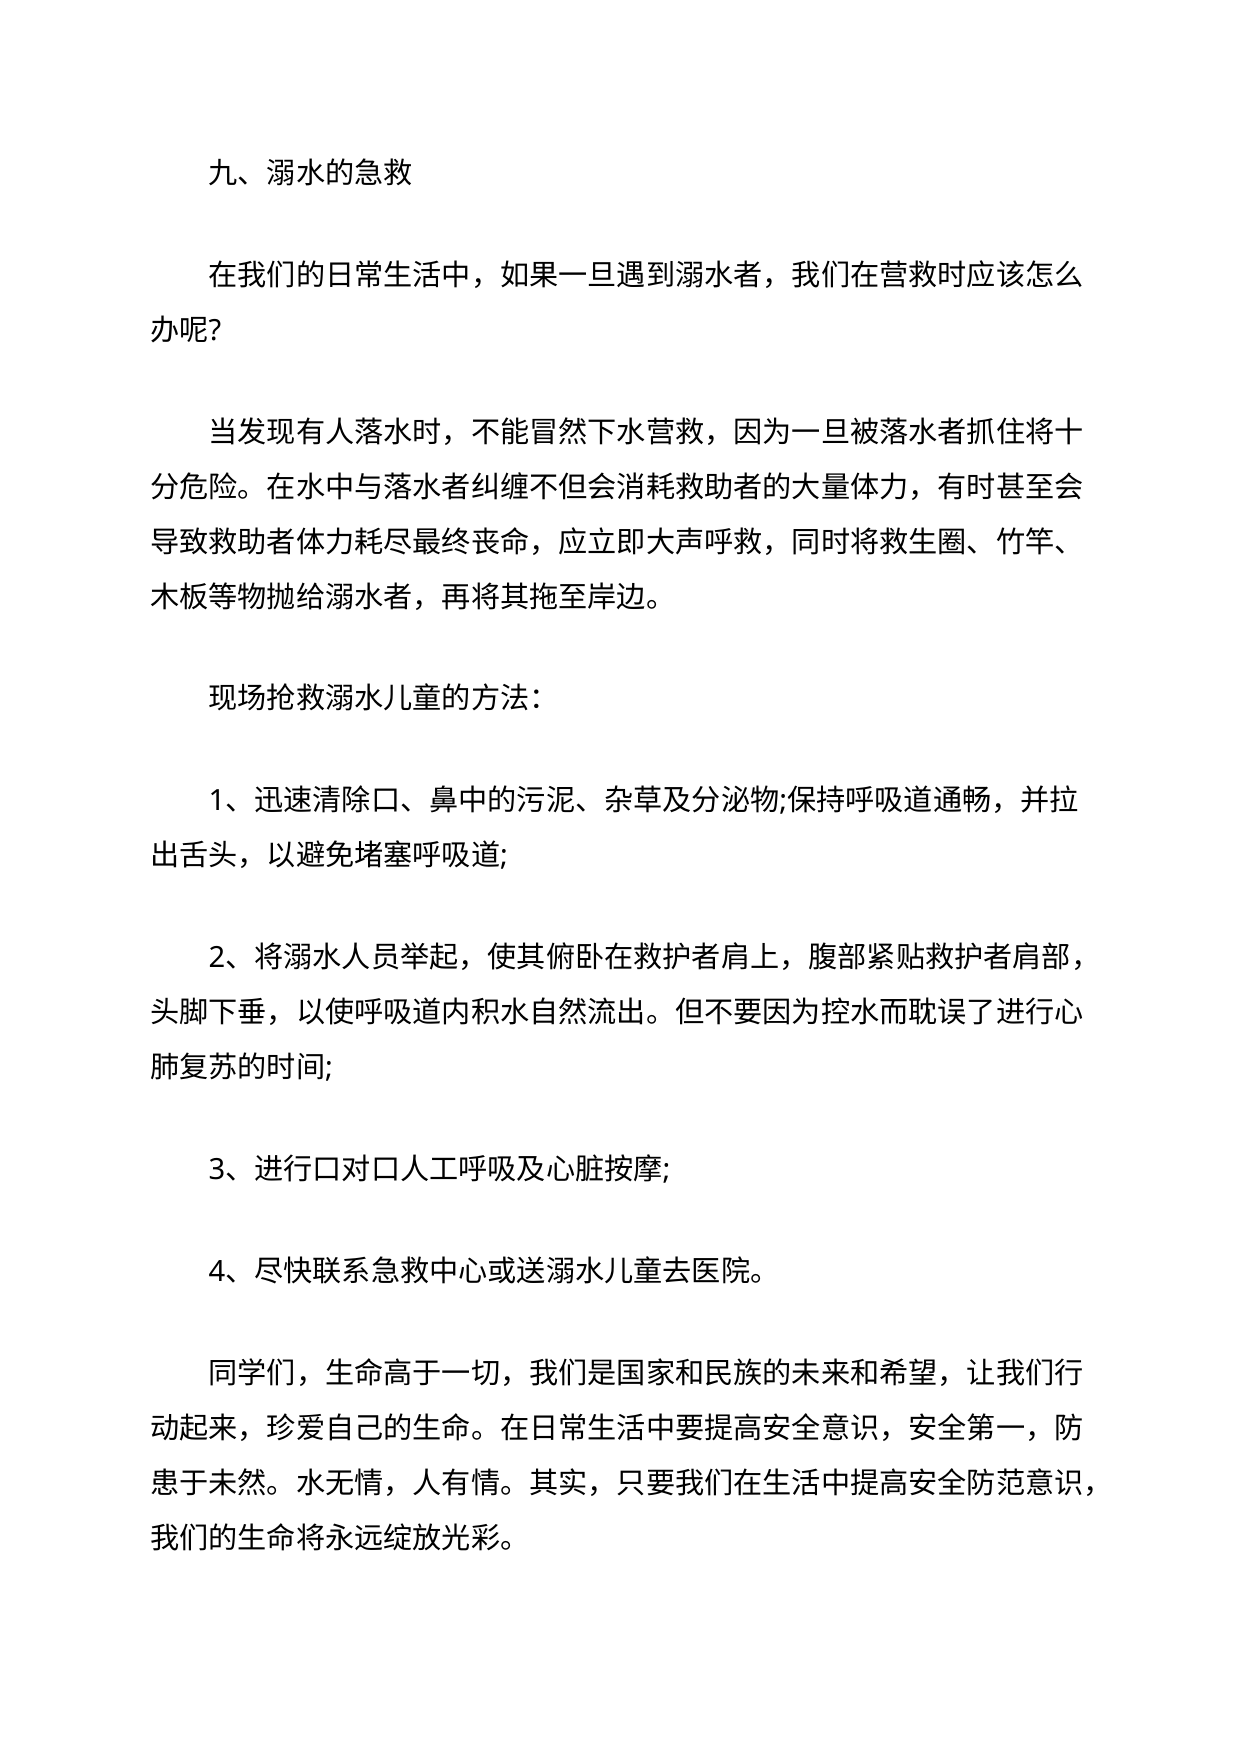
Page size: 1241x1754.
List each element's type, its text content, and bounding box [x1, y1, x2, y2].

text 4、尽快联系急救中心或送溺水儿童去医院。 [150, 1248, 1090, 1290]
text 九、溺水的急救 [150, 150, 1090, 192]
text 1、迅速清除口、鼻中的污泥、杂草及分泌物;保持呼吸道通畅，并拉出舌头，以避免堵塞呼吸道; [150, 777, 1090, 874]
text 3、进行口对口人工呼吸及心脏按摩; [150, 1146, 1090, 1188]
text 现场抢救溺水儿童的方法： [150, 675, 1090, 717]
text 同学们，生命高于一切，我们是国家和民族的未来和希望，让我们行动起来，珍爱自己的生命。在日常生活中要提高安全意识，安全第一，防患于未然。水无情，人有情。其实，只要我们在生活中提高安全防范意识，我们的生命将永远绽放光彩。 [150, 1350, 1090, 1557]
text 在我们的日常生活中，如果一旦遇到溺水者，我们在营救时应该怎么办呢? [150, 252, 1090, 349]
text 2、将溺水人员举起，使其俯卧在救护者肩上，腹部紧贴救护者肩部，头脚下垂，以使呼吸道内积水自然流出。但不要因为控水而耽误了进行心肺复苏的时间; [150, 934, 1090, 1086]
text 当发现有人落水时，不能冒然下水营救，因为一旦被落水者抓住将十分危险。在水中与落水者纠缠不但会消耗救助者的大量体力，有时甚至会导致救助者体力耗尽最终丧命，应立即大声呼救，同时将救生圈、竹竿、木板等物抛给溺水者，再将其拖至岸边。 [150, 409, 1090, 616]
